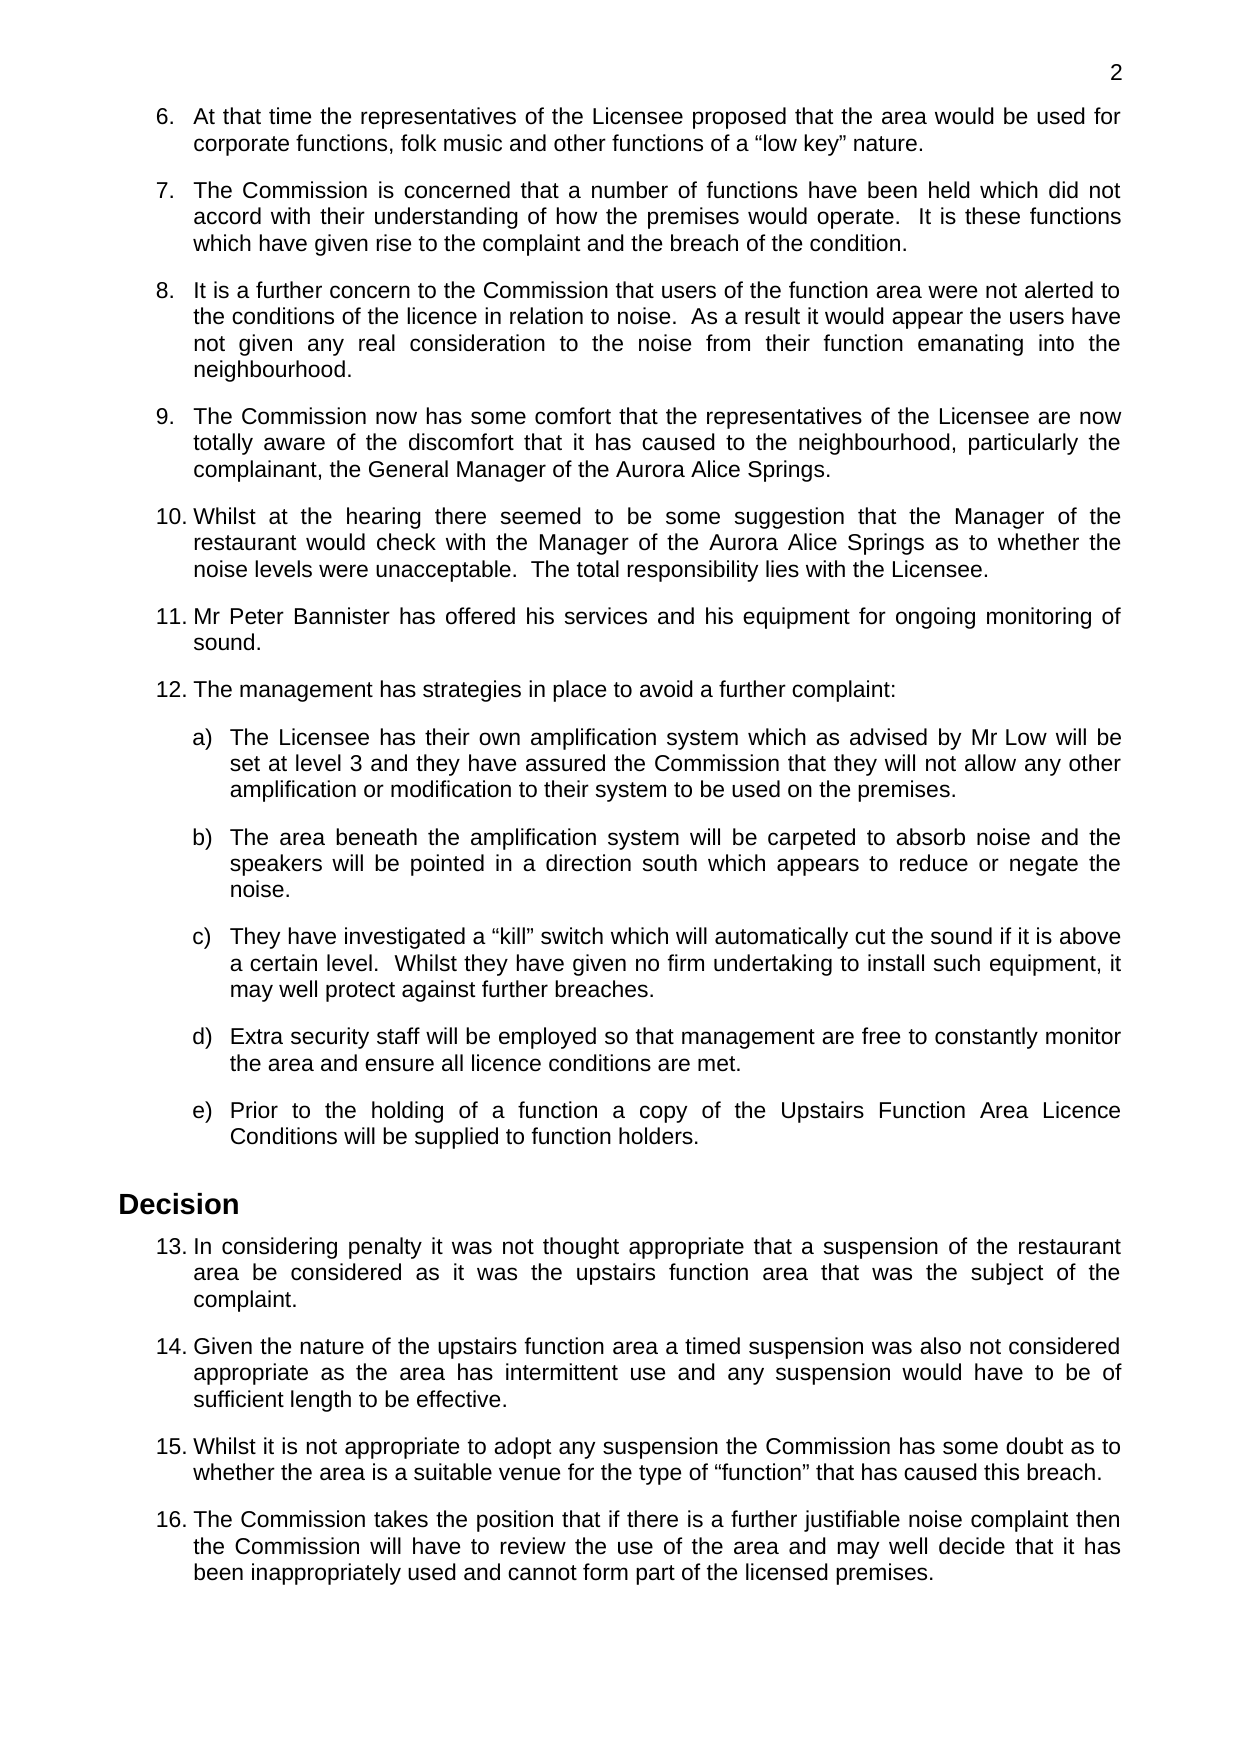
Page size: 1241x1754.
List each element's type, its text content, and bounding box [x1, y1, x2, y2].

list It is a further concern to the Commission that users of the function area were not alerted to the conditions of the licence in relation to noise. As a result it would appear the users have not given any real consideration to the noise from their function emanating into the neighbourhood. [156, 277, 1122, 382]
list The area beneath the amplification system will be carpeted to absorb noise and the speakers will be pointed in a direction south which appears to reduce or negate the noise. [192, 823, 1122, 902]
list Mr Peter Bannister has offered his services and his equipment for ongoing monitoring of sound. [156, 603, 1122, 656]
list They have investigated a “kill” switch which will automatically cut the sound if it is above a certain level. Whilst they have given no firm undertaking to install such equipment, it may well protect against further breaches. [192, 923, 1122, 1002]
list The management has strategies in place to avoid a further complaint: [156, 676, 1122, 703]
list Prior to the holding of a function a copy of the Upstairs Function Area Licence Conditions will be supplied to function holders. [192, 1097, 1122, 1149]
list Whilst at the hearing there seemed to be some suggestion that the Manager of the restaurant would check with the Manager of the Aurora Alice Springs as to whether the noise levels were unacceptable. The total responsibility lies with the Licensee. [156, 503, 1122, 582]
list The Commission takes the position that if there is a further justifiable noise complaint then the Commission will have to review the use of the area and may well decide that it has been inappropriately used and cannot form part of the licensed premises. [156, 1506, 1122, 1585]
subtitle Decision [118, 1187, 1122, 1221]
list The Commission is concerned that a number of functions have been held which did not accord with their understanding of how the premises would operate. It is these functions which have given rise to the complaint and the breach of the condition. [156, 177, 1122, 256]
list The Licensee has their own amplification system which as advised by Mr Low will be set at level 3 and they have assured the Commission that they will not allow any other amplification or modification to their system to be used on the premises. [192, 723, 1122, 803]
list Whilst it is not appropriate to adopt any suspension the Commission has some doubt as to whether the area is a suitable venue for the type of “function” that has caused this breach. [156, 1433, 1122, 1486]
list Given the nature of the upstairs function area a timed suspension was also not considered appropriate as the area has intermittent use and any suspension would have to be of sufficient length to be effective. [156, 1333, 1122, 1412]
list At that time the representatives of the Licensee proposed that the area would be used for corporate functions, folk music and other functions of a “low key” nature. [156, 103, 1122, 156]
list In considering penalty it was not thought appropriate that a suspension of the restaurant area be considered as it was the upstairs function area that was the subject of the complaint. [156, 1233, 1122, 1312]
list Extra security staff will be employed so that management are free to constantly monitor the area and ensure all licence conditions are met. [192, 1023, 1122, 1076]
list The Commission now has some comfort that the representatives of the Licensee are now totally aware of the discomfort that it has caused to the neighbourhood, particularly the complainant, the General Manager of the Aurora Alice Springs. [156, 403, 1122, 482]
